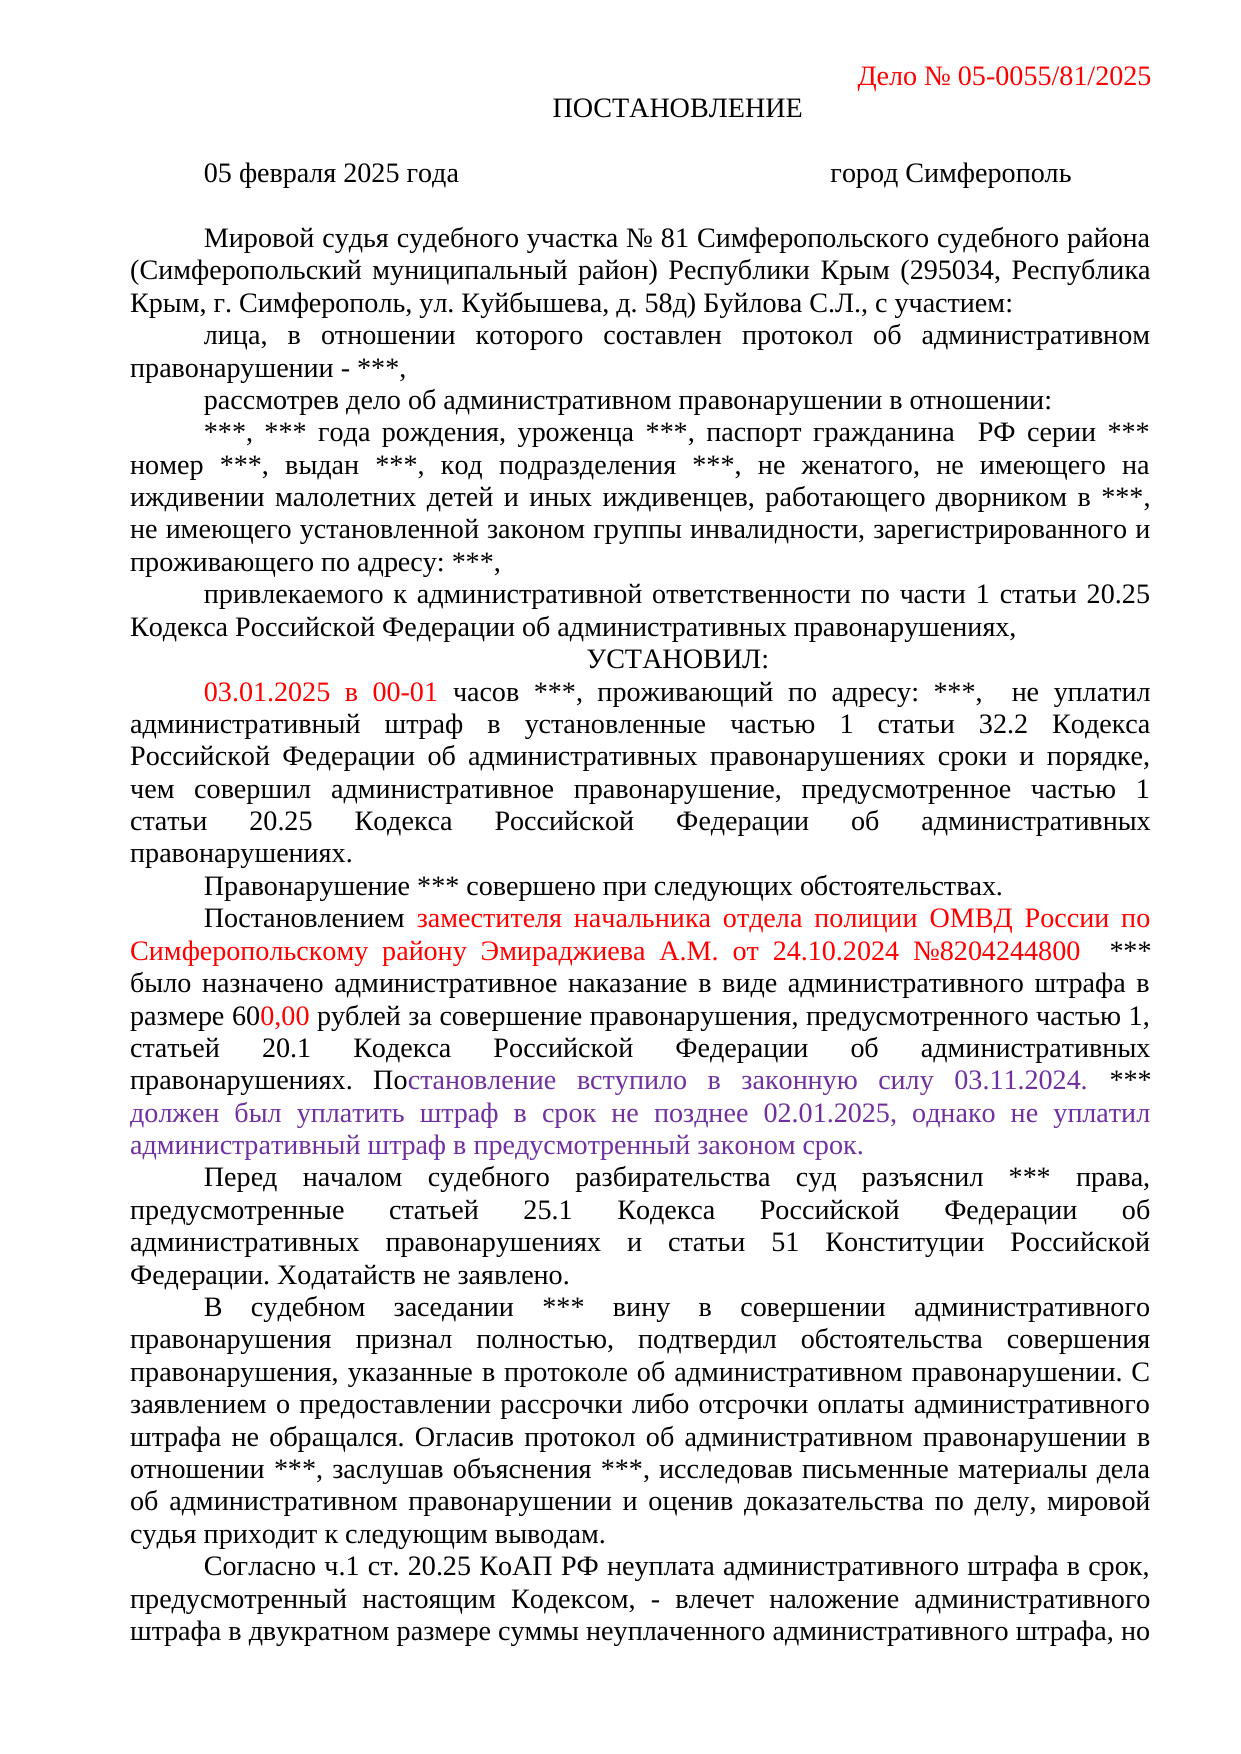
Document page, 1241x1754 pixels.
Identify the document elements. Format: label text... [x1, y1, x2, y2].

text УСТАНОВИЛ: [130, 642, 1152, 674]
text В судебном заседании *** вину в совершении административного правонарушения признал полностью, подтвердил обстоятельства совершения правонарушения, указанные в протоколе об административном правонарушении. С заявлением о предоставлении рассрочки либо отсрочки оплаты административного штрафа не обращался. Огласив протокол об административном правонарушении в отношении ***, заслушав объяснения ***, исследовав письменные материалы дела об административном правонарушении и оценив доказательства по делу, мировой судья приходит к следующим выводам. [130, 1290, 1152, 1549]
text привлекаемого к административной ответственности по части 1 статьи 20.25 Кодекса Российской Федерации об административных правонарушениях, [130, 577, 1152, 642]
text Перед началом судебного разбирательства суд разъяснил *** права, предусмотренные статьей 25.1 Кодекса Российской Федерации об административных правонарушениях и статьи 51 Конституции Российской Федерации. Ходатайств не заявлено. [130, 1161, 1152, 1290]
text Дело № 05-0055/81/2025 [130, 59, 1152, 91]
text ПОСТАНОВЛЕНИЕ [130, 91, 1152, 124]
text Мировой судья судебного участка № 81 Симферопольского судебного района (Симферопольский муниципальный район) Республики Крым (295034, Республика Крым, г. Симферополь, ул. Куйбышева, д. 58д) Буйлова С.Л., с участием: [130, 221, 1152, 318]
text Правонарушение *** совершено при следующих обстоятельствах. [130, 869, 1152, 901]
text лица, в отношении которого составлен протокол об административном правонарушении - ***, [130, 318, 1152, 383]
text Постановлением заместителя начальника отдела полиции ОМВД России по Симферопольскому району Эмираджиева А.М. от 24.10.2024 №8204244800 *** было назначено административное наказание в виде административного штрафа в размере 600,00 рублей за совершение правонарушения, предусмотренного частью 1, статьей 20.1 Кодекса Российской Федерации об административных правонарушениях. Постановление вступило в законную силу 03.11.2024. *** должен был уплатить штраф в срок не позднее 02.01.2025, однако не уплатил административный штраф в предусмотренный законом срок. [130, 901, 1152, 1161]
text ***, *** года рождения, уроженца ***, паспорт гражданина РФ серии *** номер ***, выдан ***, код подразделения ***, не женатого, не имеющего на иждивении малолетних детей и иных иждивенцев, работающего дворником в ***, не имеющего установленной законом группы инвалидности, зарегистрированного и проживающего по адресу: ***, [130, 415, 1152, 577]
text 03.01.2025 в 00-01 часов ***, проживающий по адресу: ***, не уплатил административный штраф в установленные частью 1 статьи 32.2 Кодекса Российской Федерации об административных правонарушениях сроки и порядке, чем совершил административное правонарушение, предусмотренное частью 1 статьи 20.25 Кодекса Российской Федерации об административных правонарушениях. [130, 674, 1152, 869]
text рассмотрев дело об административном правонарушении в отношении: [130, 383, 1152, 415]
text 05 февраля 2025 года город Симферополь [130, 156, 1152, 189]
